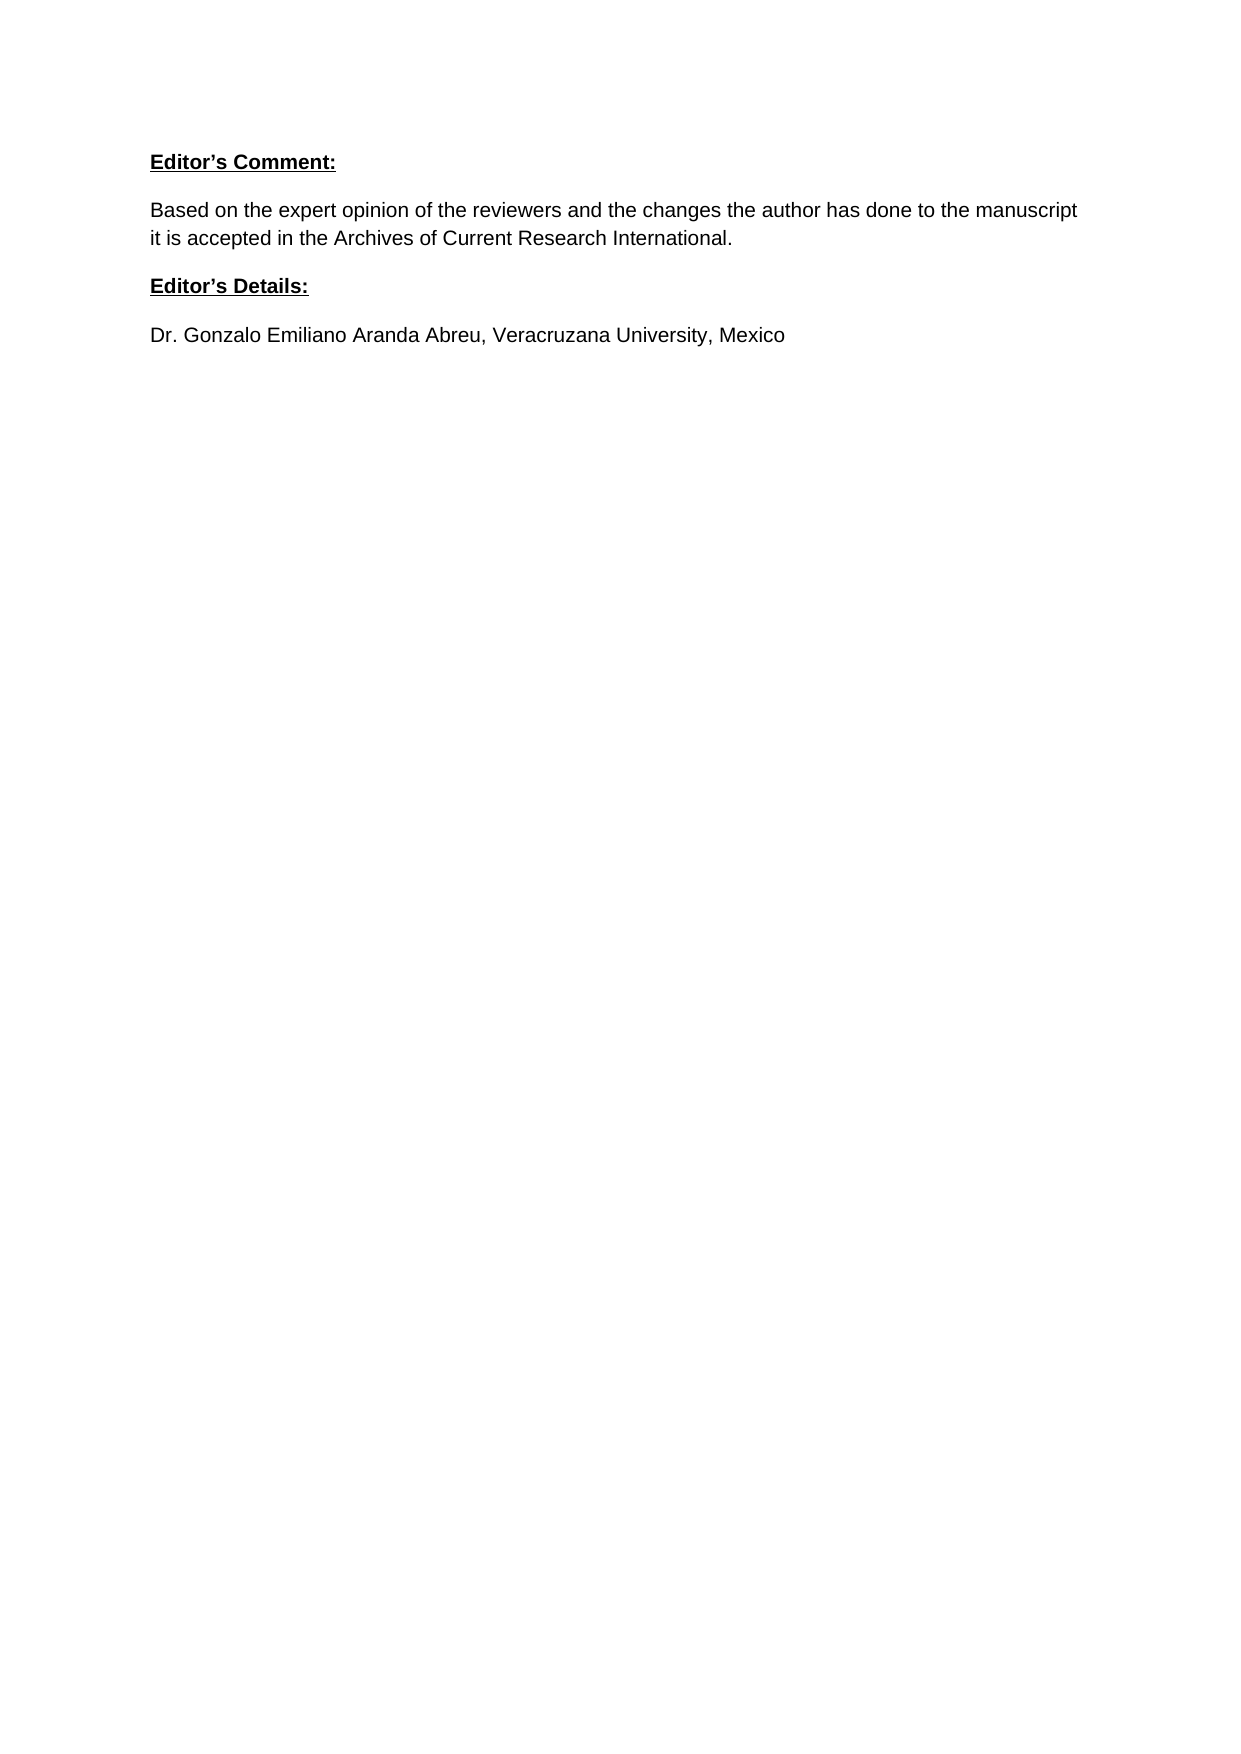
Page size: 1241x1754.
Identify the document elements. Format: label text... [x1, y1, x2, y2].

text Editor’s Details: [150, 274, 1090, 298]
text Based on the expert opinion of the reviewers and the changes the author has done to the manuscript it is accepted in the Archives of Current Research International. [150, 198, 1090, 250]
text Editor’s Comment: [150, 150, 1090, 174]
text Dr. Gonzalo Emiliano Aranda Abreu, Veracruzana University, Mexico [150, 322, 1090, 346]
